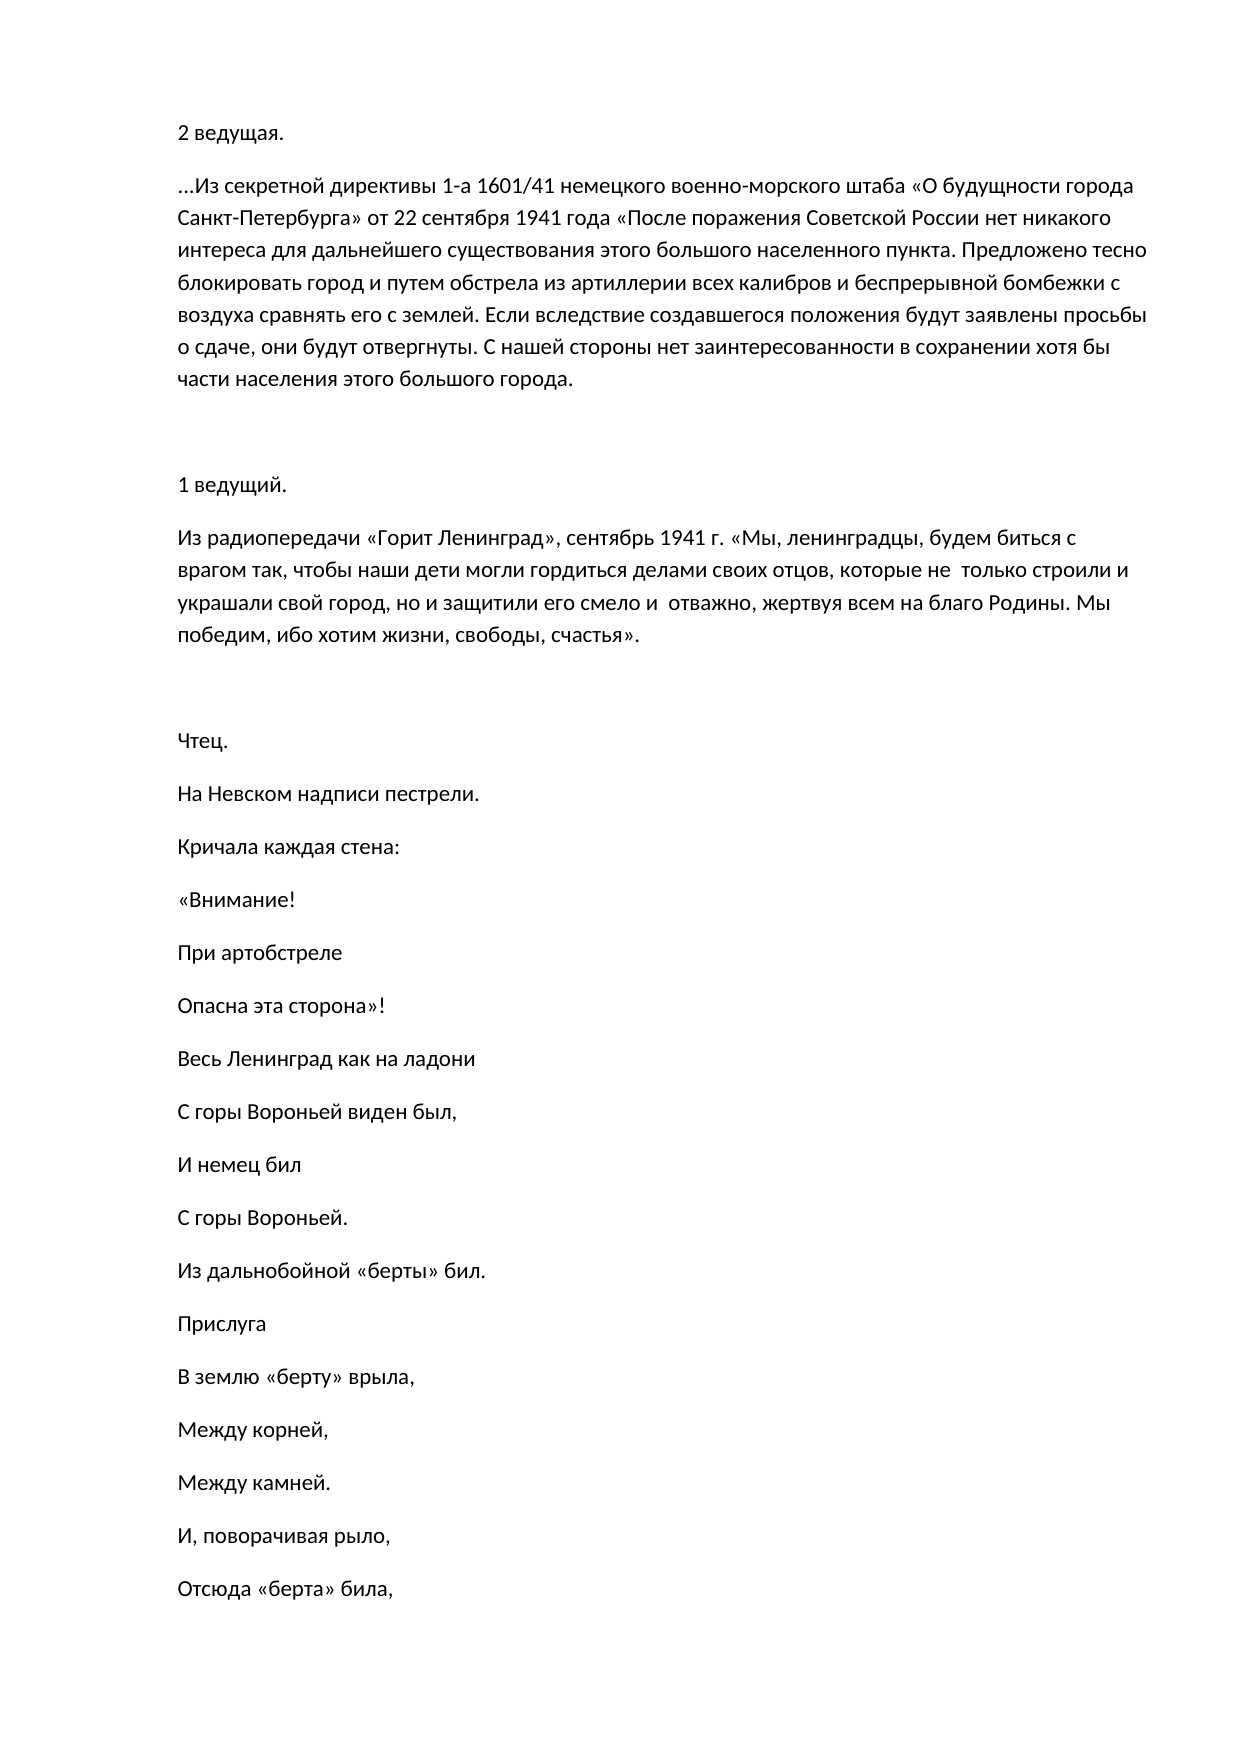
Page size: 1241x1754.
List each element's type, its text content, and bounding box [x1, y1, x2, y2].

text Кричала каждая стена: [177, 832, 1152, 860]
text Весь Ленинград как на ладони [177, 1044, 1152, 1072]
text При артобстреле [177, 938, 1152, 966]
text Из дальнобойной «берты» бил. [177, 1256, 1152, 1284]
text 2 ведущая. [177, 118, 1152, 146]
text С горы Вороньей виден был, [177, 1097, 1152, 1125]
text Между камней. [177, 1468, 1152, 1496]
text На Невском надписи пестрели. [177, 779, 1152, 807]
text Из радиопередачи «Горит Ленинград», сентябрь 1941 г. «Мы, ленинградцы, будем биться с врагом так, чтобы наши дети могли гордиться делами своих отцов, которые не только строили и украшали свой город, но и защитили его смело и отважно, жертвуя всем на благо Родины. Мы победим, ибо хотим жизни, свободы, счастья». [177, 523, 1152, 648]
text В землю «берту» врыла, [177, 1362, 1152, 1390]
text ...Из секретной директивы 1-а 1601/41 немецкого военно-морского штаба «О будущности города Санкт-Петербурга» от 22 сентября 1941 года «После поражения Советской России нет никакого интереса для дальнейшего существования этого большого населенного пункта. Предложено тесно блокировать город и путем обстрела из артиллерии всех калибров и беспрерывной бомбежки с воздуха сравнять его с землей. Если вследствие создавшегося положения будут заявлены просьбы о сдаче, они будут отвергнуты. С нашей стороны нет заинтересованности в сохранении хотя бы части населения этого большого города. [177, 171, 1152, 392]
text И, поворачивая рыло, [177, 1521, 1152, 1549]
text «Внимание! [177, 885, 1152, 913]
text Отсюда «берта» била, [177, 1574, 1152, 1602]
text Опасна эта сторона»! [177, 991, 1152, 1019]
text Между корней, [177, 1415, 1152, 1443]
text 1 ведущий. [177, 470, 1152, 498]
text И немец бил [177, 1150, 1152, 1178]
text С горы Вороньей. [177, 1203, 1152, 1231]
text Прислуга [177, 1309, 1152, 1337]
text Чтец. [177, 726, 1152, 754]
